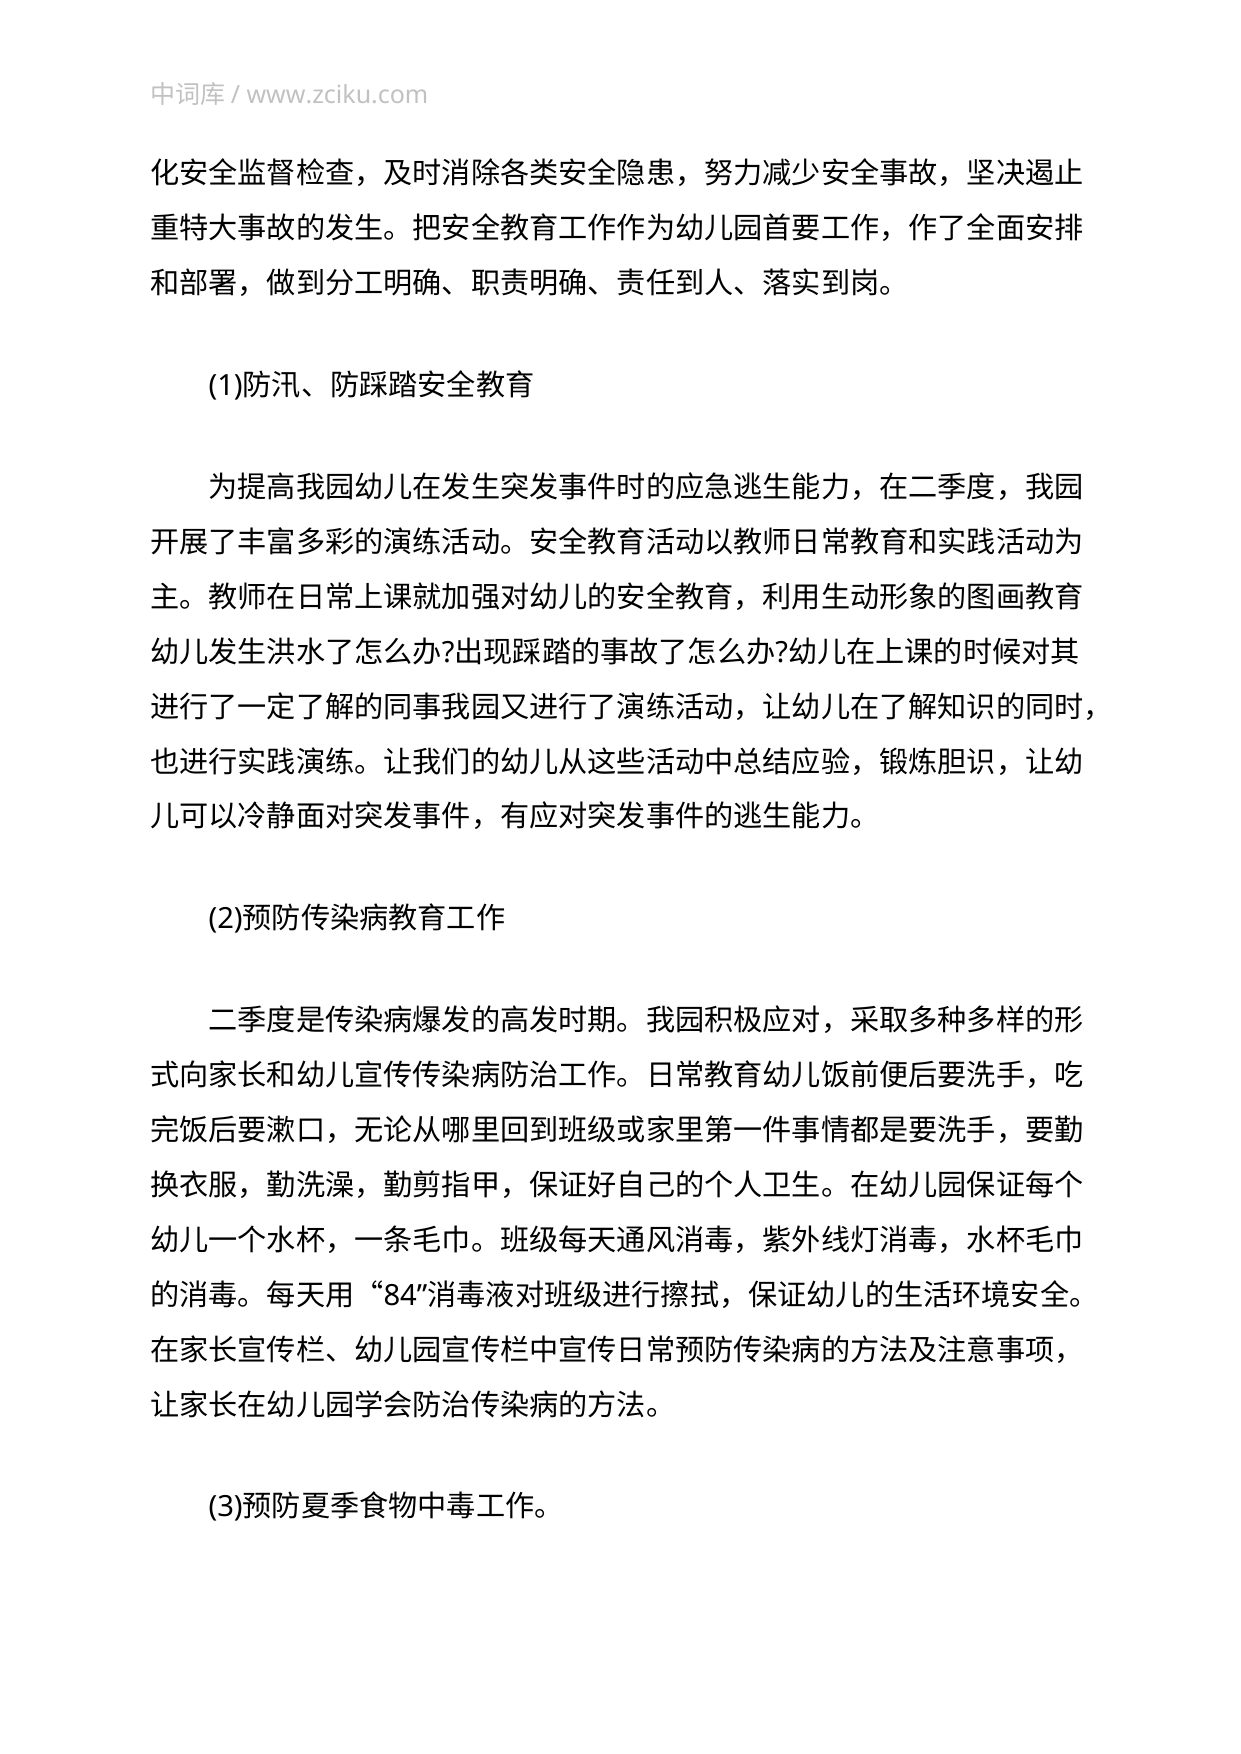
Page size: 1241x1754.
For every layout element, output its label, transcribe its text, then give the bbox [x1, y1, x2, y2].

text (3)预防夏季食物中毒工作。 [150, 1483, 1090, 1525]
text 二季度是传染病爆发的高发时期。我园积极应对，采取多种多样的形式向家长和幼儿宣传传染病防治工作。日常教育幼儿饭前便后要洗手，吃完饭后要漱口，无论从哪里回到班级或家里第一件事情都是要洗手，要勤换衣服，勤洗澡，勤剪指甲，保证好自己的个人卫生。在幼儿园保证每个幼儿一个水杯，一条毛巾。班级每天通风消毒，紫外线灯消毒，水杯毛巾的消毒。每天用“84”消毒液对班级进行擦拭，保证幼儿的生活环境安全。在家长宣传栏、幼儿园宣传栏中宣传日常预防传染病的方法及注意事项，让家长在幼儿园学会防治传染病的方法。 [150, 997, 1090, 1423]
text (2)预防传染病教育工作 [150, 895, 1090, 937]
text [150, 150, 1090, 302]
text 为提高我园幼儿在发生突发事件时的应急逃生能力，在二季度，我园开展了丰富多彩的演练活动。安全教育活动以教师日常教育和实践活动为主。教师在日常上课就加强对幼儿的安全教育，利用生动形象的图画教育幼儿发生洪水了怎么办?出现踩踏的事故了怎么办?幼儿在上课的时候对其进行了一定了解的同事我园又进行了演练活动，让幼儿在了解知识的同时，也进行实践演练。让我们的幼儿从这些活动中总结应验，锻炼胆识，让幼儿可以冷静面对突发事件，有应对突发事件的逃生能力。 [150, 463, 1090, 835]
text (1)防汛、防踩踏安全教育 [150, 362, 1090, 404]
